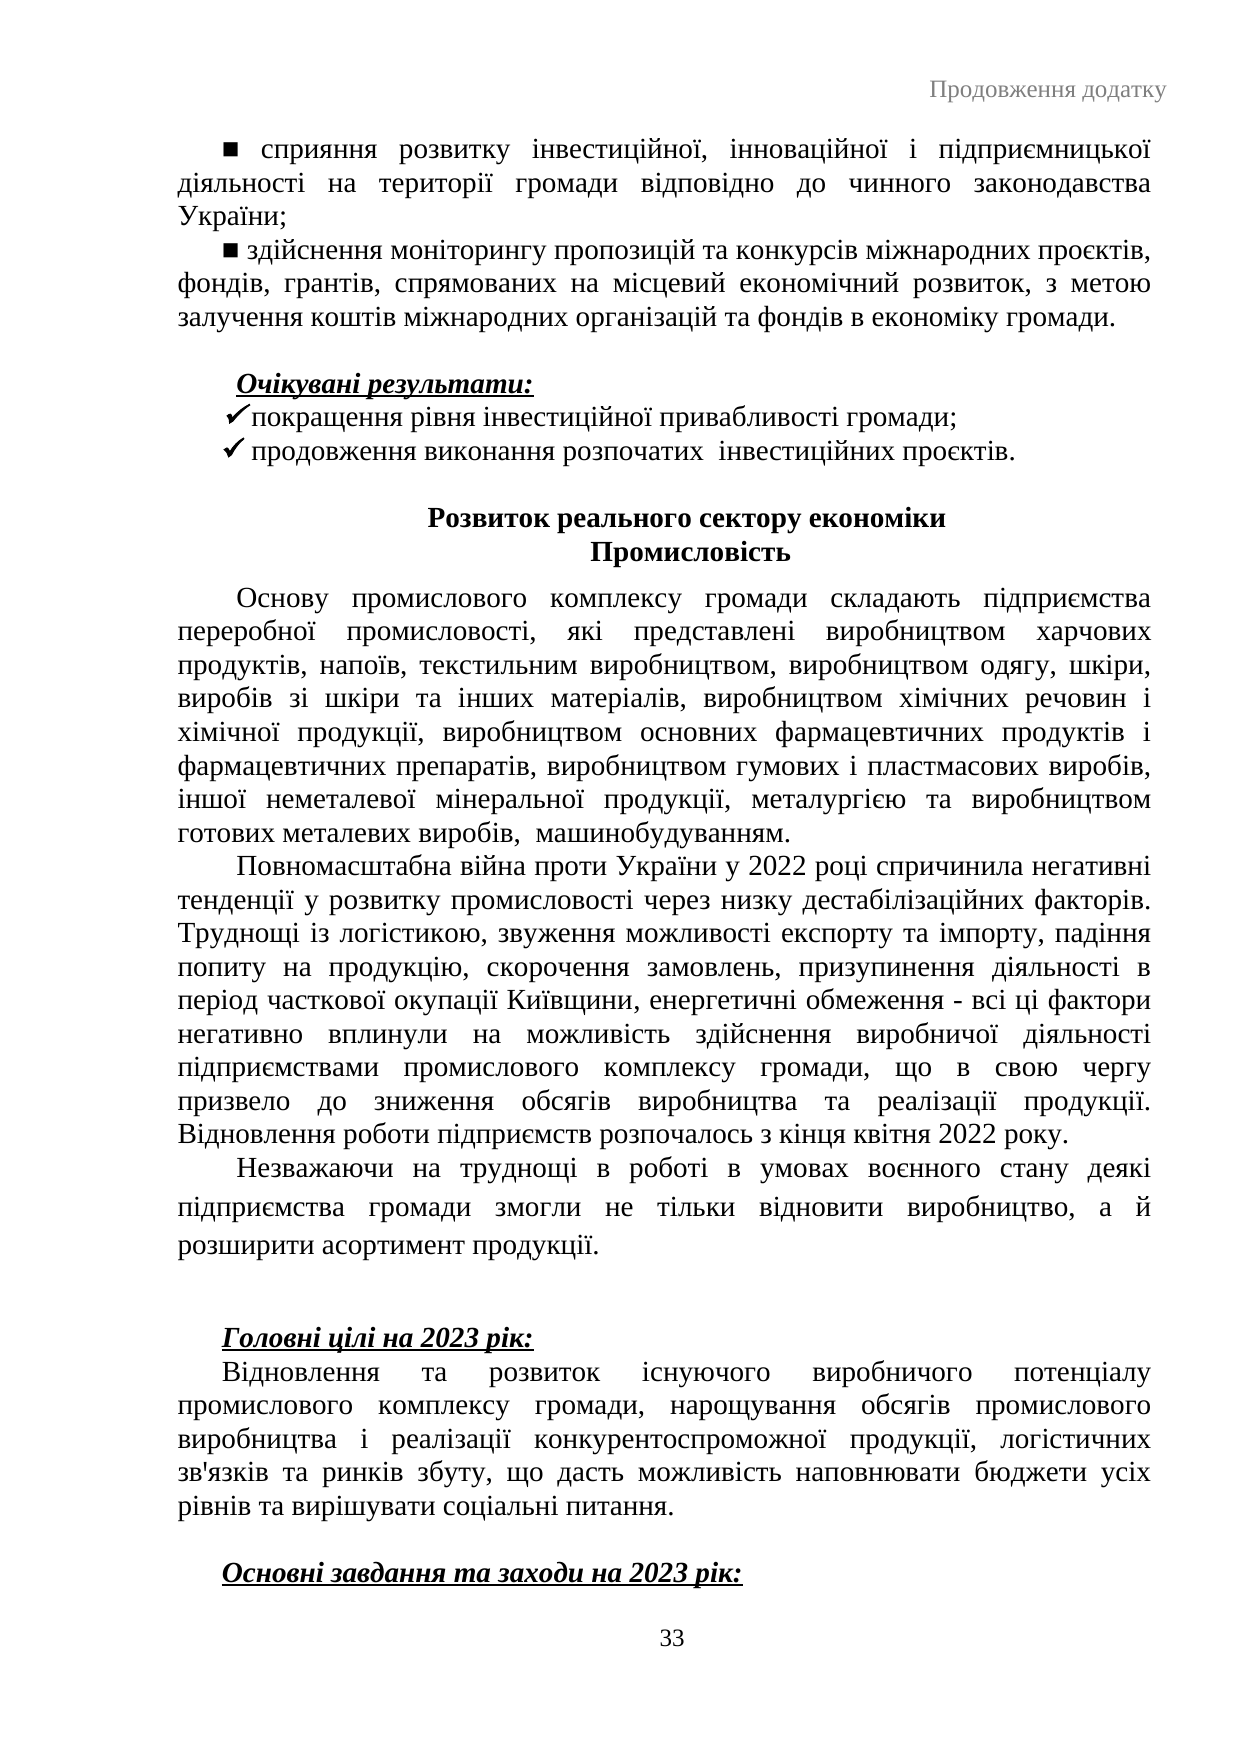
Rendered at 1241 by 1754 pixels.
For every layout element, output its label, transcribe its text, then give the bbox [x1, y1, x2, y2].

text Незважаючи на труднощі в роботі в умовах воєнного стану деякі підприємства громади змогли не тільки відновити виробництво, а й розширити асортимент продукції. [177, 1150, 1152, 1261]
text Очікувані результати: [177, 366, 1152, 399]
text ■ здійснення моніторингу пропозицій та конкурсів міжнародних проєктів, фондів, грантів, спрямованих на місцевий економічний розвиток, з метою залучення коштів міжнародних організацій та фондів в економіку громади. [177, 232, 1152, 332]
text Промисловість [177, 534, 1152, 567]
list продовження виконання розпочатих інвестиційних проєктів. [177, 433, 1152, 467]
list покращення рівня інвестиційної привабливості громади; [177, 399, 1152, 433]
text Основні завдання та заходи на 2023 рік: [177, 1555, 1152, 1588]
text Головні цілі на 2023 рік: [177, 1320, 1152, 1354]
text Відновлення та розвиток існуючого виробничого потенціалу промислового комплексу громади, нарощування обсягів промислового виробництва і реалізації конкурентоспроможної продукції, логістичних звꞌязків та ринків збуту, що дасть можливість наповнювати бюджети усіх рівнів та вирішувати соціальні питання. [177, 1354, 1152, 1521]
text Основу промислового комплексу громади складають підприємства переробної промисловості, які представлені виробництвом харчових продуктів, напоїв, текстильним виробництвом, виробництвом одягу, шкіри, виробів зі шкіри та інших матеріалів, виробництвом хімічних речовин і хімічної продукції, виробництвом основних фармацевтичних продуктів і фармацевтичних препаратів, виробництвом гумових і пластмасових виробів, іншої неметалевої мінеральної продукції, металургією та виробництвом готових металевих виробів, машинобудуванням. [177, 580, 1152, 848]
text Розвиток реального сектору економіки [177, 500, 1152, 534]
text Повномасштабна війна проти України у 2022 році спричинила негативні тенденції у розвитку промисловості через низку дестабілізаційних факторів. Труднощі із логістикою, звуження можливості експорту та імпорту, падіння попиту на продукцію, скорочення замовлень, призупинення діяльності в період часткової окупації Київщини, енергетичні обмеження - всі ці фактори негативно вплинули на можливість здійснення виробничої діяльності підприємствами промислового комплексу громади, що в свою чергу призвело до зниження обсягів виробництва та реалізації продукції. Відновлення роботи підприємств розпочалось з кінця квітня 2022 року. [177, 848, 1152, 1150]
text ■ сприяння розвитку інвестиційної, інноваційної і підприємницької діяльності на території громади відповідно до чинного законодавства України; [177, 131, 1152, 232]
